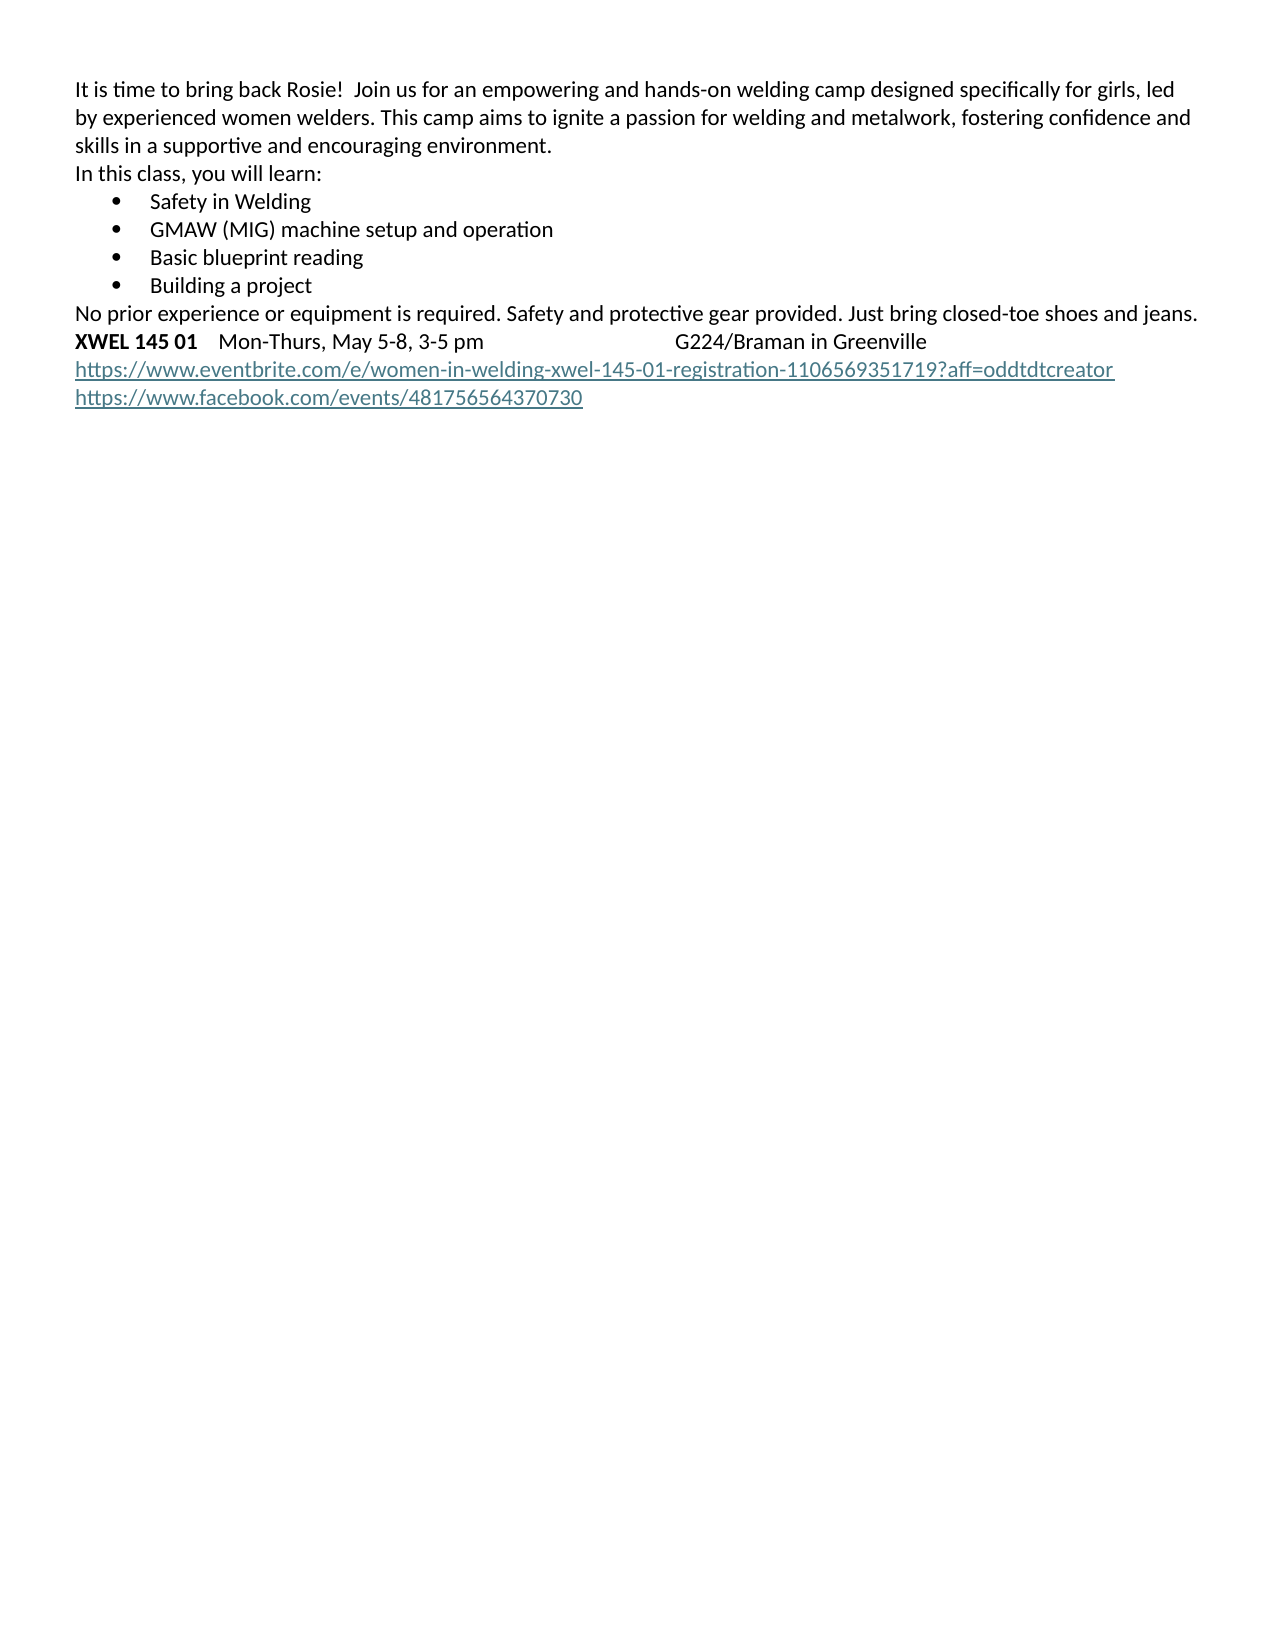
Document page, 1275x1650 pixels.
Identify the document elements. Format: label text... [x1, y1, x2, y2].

list Basic blueprint reading [112, 243, 1200, 271]
list Building a project [112, 271, 1200, 299]
text No prior experience or equipment is required. Safety and protective gear provided. Just bring closed-toe shoes and jeans. [75, 299, 1200, 327]
text https://www.facebook.com/events/481756564370730 [75, 383, 1200, 411]
list Safety in Welding [112, 187, 1200, 215]
text https://www.eventbrite.com/e/women-in-welding-xwel-145-01-registration-1106569351719?aff=oddtdtcreator [75, 355, 1200, 383]
text In this class, you will learn: [75, 159, 1200, 187]
text It is time to bring back Rosie! Join us for an empowering and hands-on welding camp designed specifically for girls, led by experienced women welders. This camp aims to ignite a passion for welding and metalwork, fostering confidence and skills in a supportive and encouraging environment. [75, 75, 1200, 159]
list GMAW (MIG) machine setup and operation [112, 215, 1200, 243]
text XWEL 145 01 Mon-Thurs, May 5-8, 3-5 pm G224/Braman in Greenville [75, 327, 1200, 355]
